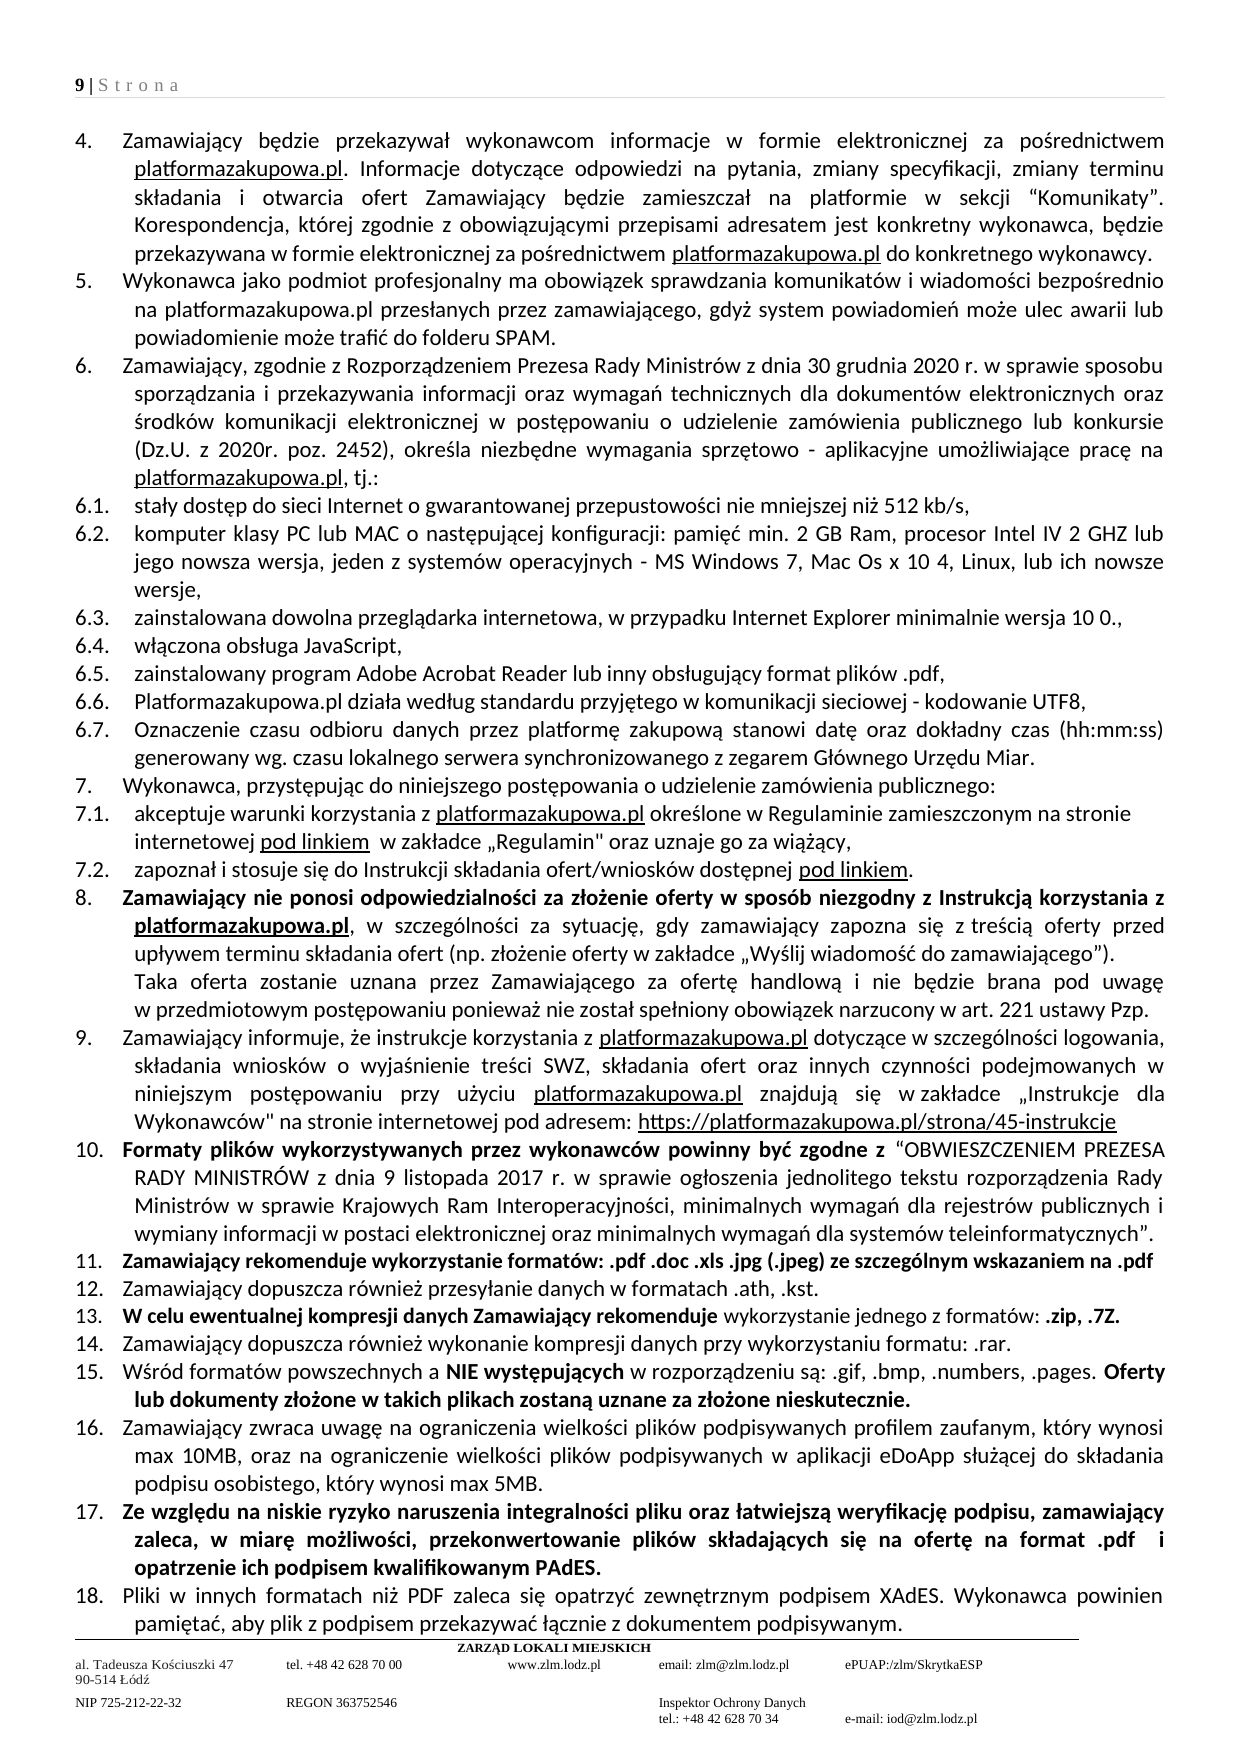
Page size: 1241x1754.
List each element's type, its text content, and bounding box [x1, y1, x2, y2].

list zainstalowana dowolna przeglądarka internetowa, w przypadku Internet Explorer minimalnie wersja 10 0., [75, 603, 1165, 631]
list Platformazakupowa.pl działa według standardu przyjętego w komunikacji sieciowej - kodowanie UTF8, [75, 687, 1165, 715]
list Wśród formatów powszechnych a NIE występujących w rozporządzeniu są: .gif, .bmp, .numbers, .pages. Oferty lub dokumenty złożone w takich plikach zostaną uznane za złożone nieskutecznie. [75, 1357, 1165, 1413]
list Zamawiający będzie przekazywał wykonawcom informacje w formie elektronicznej za pośrednictwem platformazakupowa.pl. Informacje dotyczące odpowiedzi na pytania, zmiany specyfikacji, zmiany terminu składania i otwarcia ofert Zamawiający będzie zamieszczał na platformie w sekcji “Komunikaty”. Korespondencja, której zgodnie z obowiązującymi przepisami adresatem jest konkretny wykonawca, będzie przekazywana w formie elektronicznej za pośrednictwem platformazakupowa.pl do konkretnego wykonawcy. [75, 127, 1165, 267]
list Zamawiający informuje, że instrukcje korzystania z platformazakupowa.pl dotyczące w szczególności logowania, składania wniosków o wyjaśnienie treści SWZ, składania ofert oraz innych czynności podejmowanych w niniejszym postępowaniu przy użyciu platformazakupowa.pl znajdują się w zakładce „Instrukcje dla Wykonawców" na stronie internetowej pod adresem: https://platformazakupowa.pl/strona/45-instrukcje [75, 1023, 1165, 1135]
list Pliki w innych formatach niż PDF zaleca się opatrzyć zewnętrznym podpisem XAdES. Wykonawca powinien pamiętać, aby plik z podpisem przekazywać łącznie z dokumentem podpisywanym. [75, 1581, 1165, 1637]
list W celu ewentualnej kompresji danych Zamawiający rekomenduje wykorzystanie jednego z formatów: .zip, .7Z. [75, 1302, 1165, 1329]
list Zamawiający, zgodnie z Rozporządzeniem Prezesa Rady Ministrów z dnia 30 grudnia 2020 r. w sprawie sposobu sporządzania i przekazywania informacji oraz wymagań technicznych dla dokumentów elektronicznych oraz środków komunikacji elektronicznej w postępowaniu o udzielenie zamówienia publicznego lub konkursie (Dz.U. z 2020r. poz. 2452), określa niezbędne wymagania sprzętowo - aplikacyjne umożliwiające pracę na platformazakupowa.pl, tj.: [75, 351, 1165, 491]
list akceptuje warunki korzystania z platformazakupowa.pl określone w Regulaminie zamieszczonym na stronie internetowej pod linkiem w zakładce „Regulamin" oraz uznaje go za wiążący, [75, 799, 1165, 855]
list komputer klasy PC lub MAC o następującej konfiguracji: pamięć min. 2 GB Ram, procesor Intel IV 2 GHZ lub jego nowsza wersja, jeden z systemów operacyjnych - MS Windows 7, Mac Os x 10 4, Linux, lub ich nowsze wersje, [75, 519, 1165, 603]
list Wykonawca jako podmiot profesjonalny ma obowiązek sprawdzania komunikatów i wiadomości bezpośrednio na platformazakupowa.pl przesłanych przez zamawiającego, gdyż system powiadomień może ulec awarii lub powiadomienie może trafić do folderu SPAM. [75, 267, 1165, 351]
list Formaty plików wykorzystywanych przez wykonawców powinny być zgodne z “OBWIESZCZENIEM PREZESA RADY MINISTRÓW z dnia 9 listopada 2017 r. w sprawie ogłoszenia jednolitego tekstu rozporządzenia Rady Ministrów w sprawie Krajowych Ram Interoperacyjności, minimalnych wymagań dla rejestrów publicznych i wymiany informacji w postaci elektronicznej oraz minimalnych wymagań dla systemów teleinformatycznych”. [75, 1135, 1165, 1247]
list zainstalowany program Adobe Acrobat Reader lub inny obsługujący format plików .pdf, [75, 659, 1165, 687]
list Zamawiający zwraca uwagę na ograniczenia wielkości plików podpisywanych profilem zaufanym, który wynosi max 10MB, oraz na ograniczenie wielkości plików podpisywanych w aplikacji eDoApp służącej do składania podpisu osobistego, który wynosi max 5MB. [75, 1413, 1165, 1497]
list Zamawiający dopuszcza również przesyłanie danych w formatach .ath, .kst. [75, 1274, 1165, 1302]
list Oznaczenie czasu odbioru danych przez platformę zakupową stanowi datę oraz dokładny czas (hh:mm:ss) generowany wg. czasu lokalnego serwera synchronizowanego z zegarem Głównego Urzędu Miar. [75, 715, 1165, 771]
list zapoznał i stosuje się do Instrukcji składania ofert/wniosków dostępnej pod linkiem. [75, 855, 1165, 883]
list Zamawiający rekomenduje wykorzystanie formatów: .pdf .doc .xls .jpg (.jpeg) ze szczególnym wskazaniem na .pdf [75, 1247, 1165, 1274]
list stały dostęp do sieci Internet o gwarantowanej przepustowości nie mniejszej niż 512 kb/s, [75, 491, 1165, 519]
list Wykonawca, przystępując do niniejszego postępowania o udzielenie zamówienia publicznego: [75, 771, 1165, 799]
list Taka oferta zostanie uznana przez Zamawiającego za ofertę handlową i nie będzie brana pod uwagę w przedmiotowym postępowaniu ponieważ nie został spełniony obowiązek narzucony w art. 221 ustawy Pzp. [134, 967, 1165, 1023]
list Ze względu na niskie ryzyko naruszenia integralności pliku oraz łatwiejszą weryfikację podpisu, zamawiający zaleca, w miarę możliwości, przekonwertowanie plików składających się na ofertę na format .pdf i opatrzenie ich podpisem kwalifikowanym PAdES. [75, 1497, 1165, 1581]
list Zamawiający nie ponosi odpowiedzialności za złożenie oferty w sposób niezgodny z Instrukcją korzystania z platformazakupowa.pl, w szczególności za sytuację, gdy zamawiający zapozna się z treścią oferty przed upływem terminu składania ofert (np. złożenie oferty w zakładce „Wyślij wiadomość do zamawiającego”). [75, 883, 1165, 967]
list włączona obsługa JavaScript, [75, 631, 1165, 659]
list Zamawiający dopuszcza również wykonanie kompresji danych przy wykorzystaniu formatu: .rar. [75, 1329, 1165, 1357]
